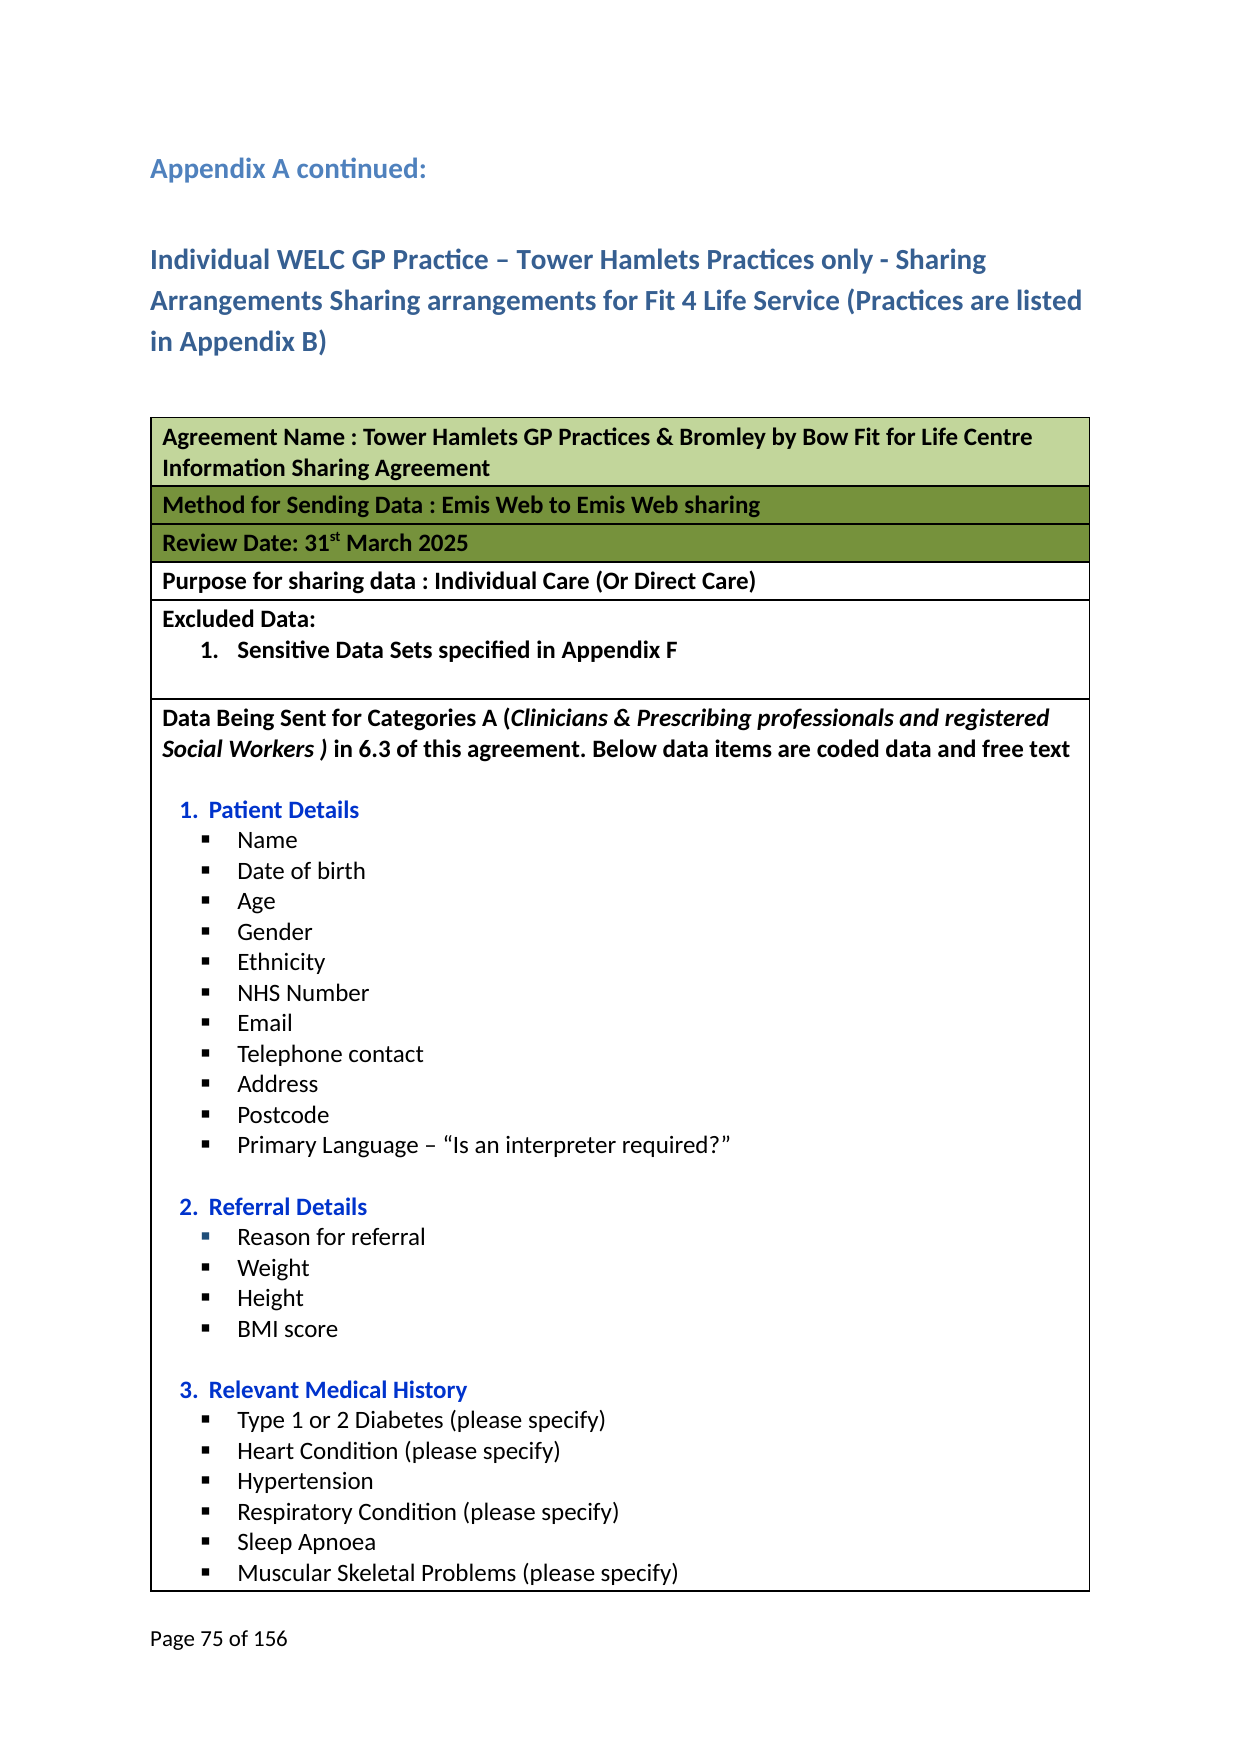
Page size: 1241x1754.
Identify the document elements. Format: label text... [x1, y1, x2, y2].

table_header Agreement Name : Tower Hamlets GP Practices & Bromley by Bow Fit for Life Centre Information Sharing Agreement [152, 418, 1089, 485]
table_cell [152, 700, 1089, 1590]
table_cell Method for Sending Data : Emis Web to Emis Web sharing [152, 487, 1089, 523]
table_cell Excluded Data: Sensitive Data Sets specified in Appendix F [152, 601, 1089, 698]
table_cell Purpose for sharing data : Individual Care (Or Direct Care) [152, 563, 1089, 599]
table_cell Review Date: 31st March 2025 [152, 525, 1089, 561]
text Appendix A continued: [150, 150, 1090, 186]
subtitle Individual WELC GP Practice – Tower Hamlets Practices only - Sharing Arrangements Sharing arrangements for Fit 4 Life Service (Practices are listed in Appendix B) [150, 241, 1090, 358]
